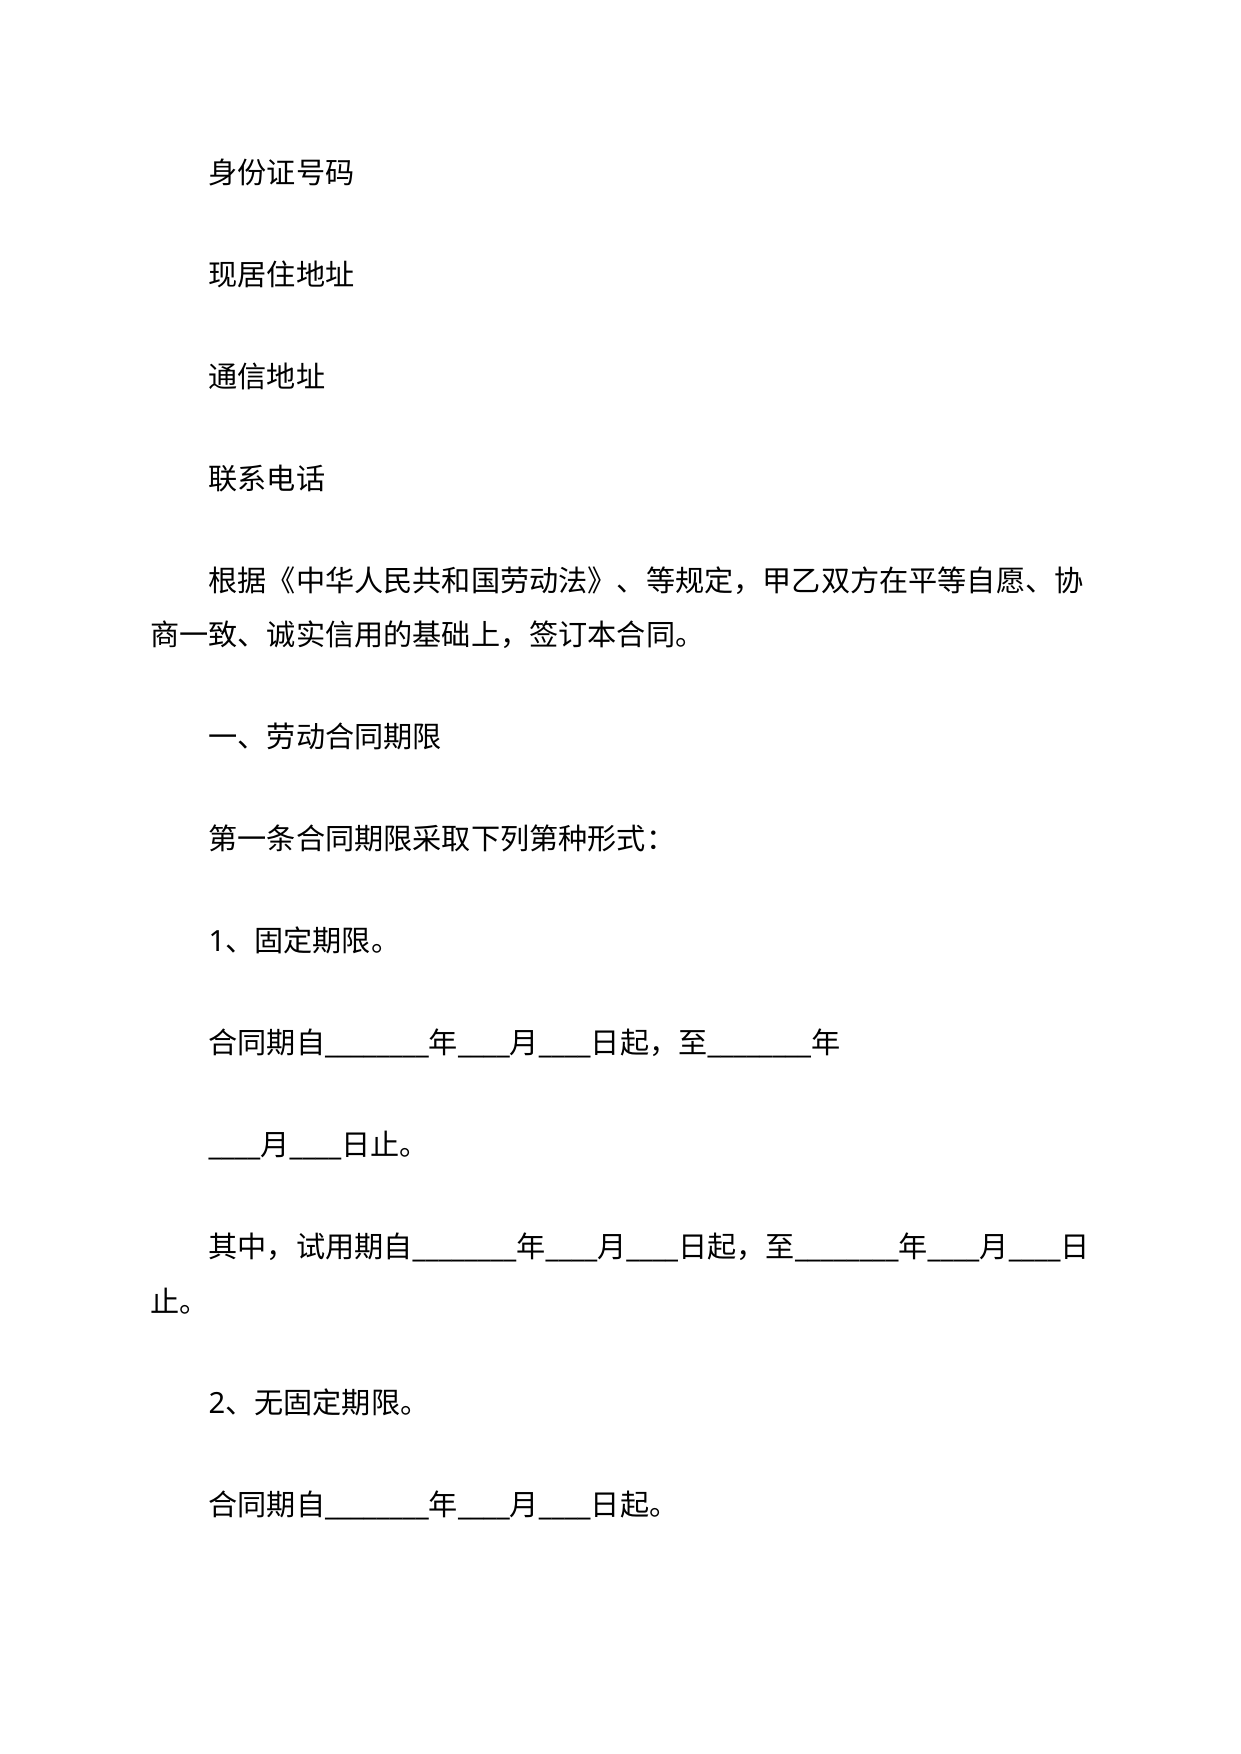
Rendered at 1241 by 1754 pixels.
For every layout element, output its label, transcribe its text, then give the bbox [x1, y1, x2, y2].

text 一、劳动合同期限 [150, 714, 1090, 756]
text 现居住地址 [150, 252, 1090, 294]
text 合同期自________年____月____日起，至________年 [150, 1019, 1090, 1062]
text 合同期自________年____月____日起。 [150, 1482, 1090, 1524]
text 身份证号码 [150, 150, 1090, 192]
text 2、无固定期限。 [150, 1380, 1090, 1422]
text 通信地址 [150, 353, 1090, 396]
text ____月____日止。 [150, 1121, 1090, 1164]
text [150, 1223, 1090, 1321]
text 第一条合同期限采取下列第种形式： [150, 816, 1090, 858]
text 联系电话 [150, 455, 1090, 498]
text 根据《中华人民共和国劳动法》、等规定，甲乙双方在平等自愿、协商一致、诚实信用的基础上，签订本合同。 [150, 557, 1090, 654]
text 1、固定期限。 [150, 917, 1090, 960]
